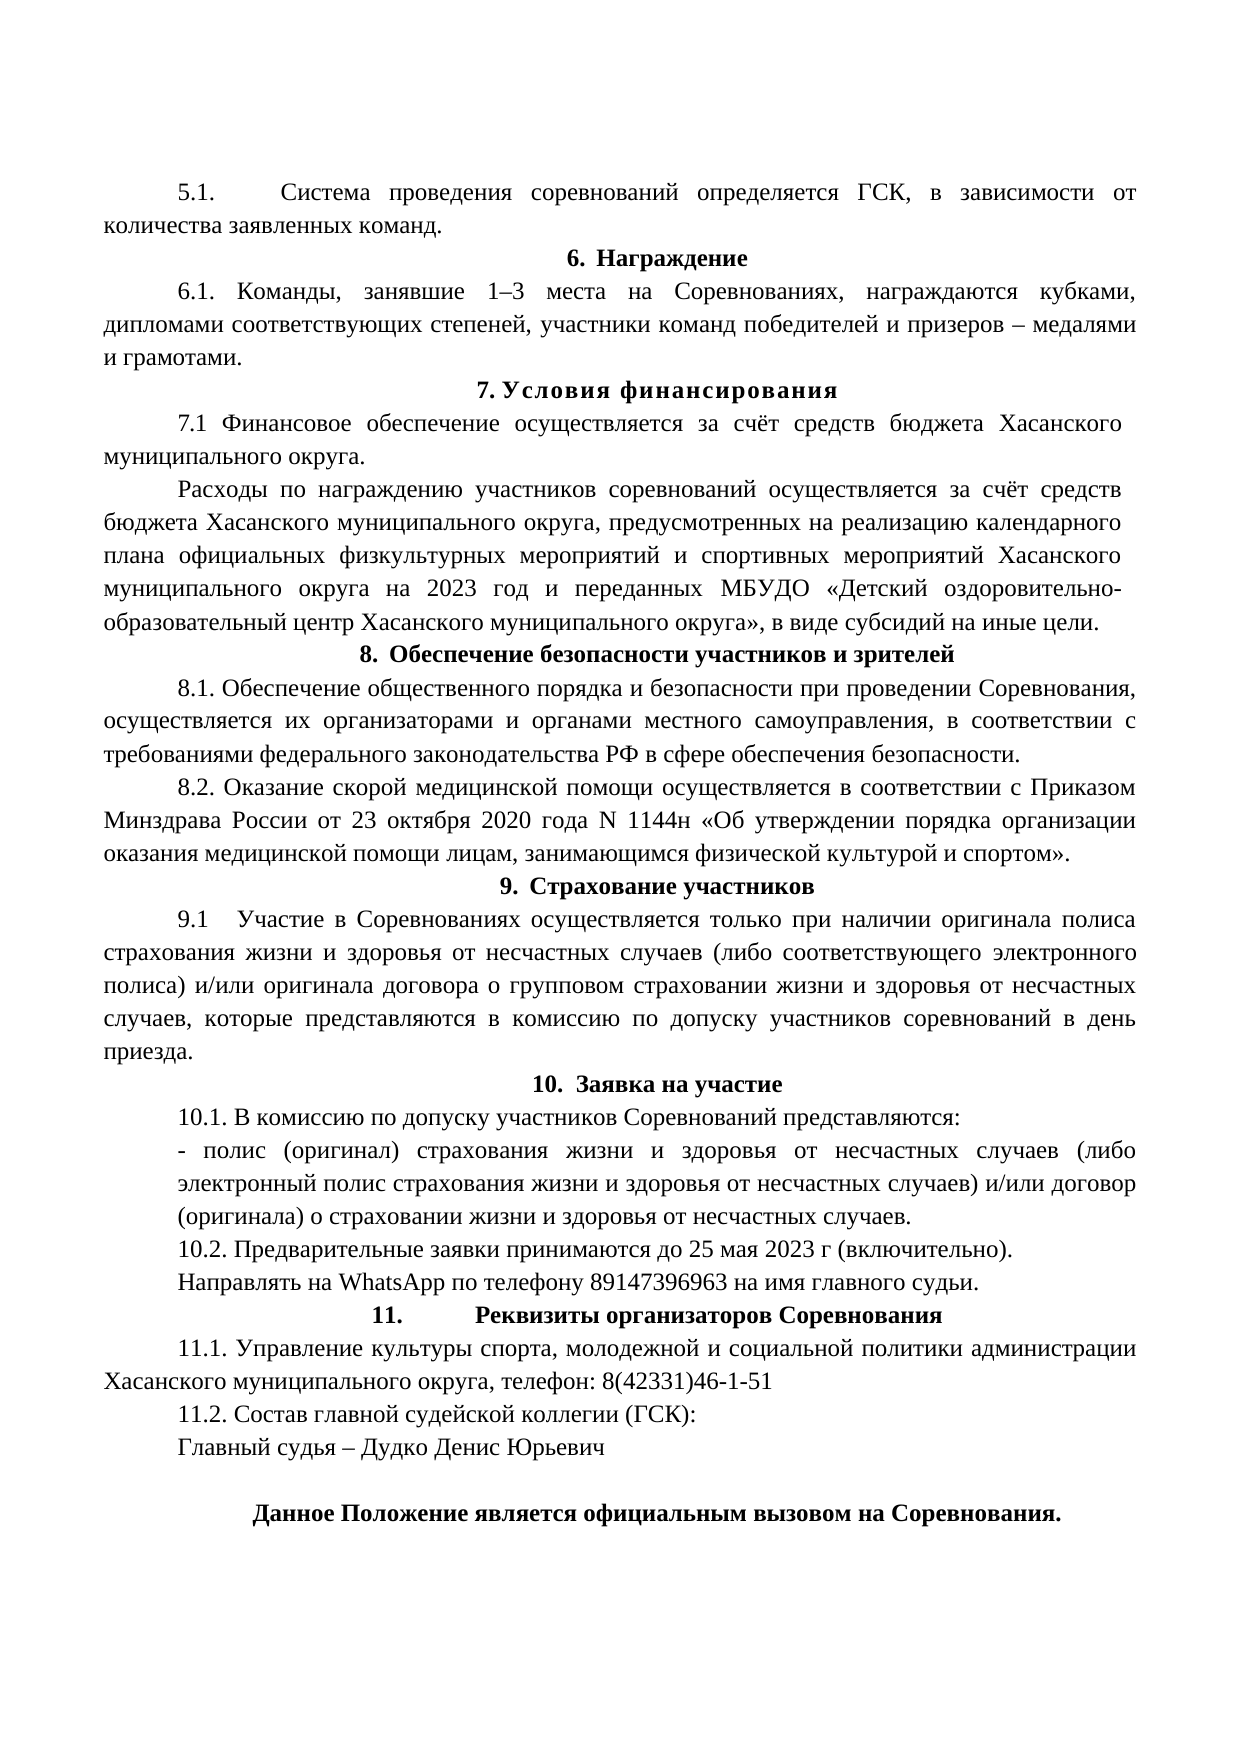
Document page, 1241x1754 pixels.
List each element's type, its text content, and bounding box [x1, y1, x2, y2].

text 6.1. Команды, занявшие 1–3 места на Соревнованиях, награждаются кубками, дипломами соответствующих степеней, участники команд победителей и призеров – медалями и грамотами. [103, 276, 1137, 371]
text 10.2. Предварительные заявки принимаются до 25 мая 2023 г (включительно). [103, 1234, 1137, 1263]
list Система проведения соревнований определяется ГСК, в зависимости от количества заявленных команд. [103, 177, 1137, 239]
text 11.1. Управление культуры спорта, молодежной и социальной политики администрации Хасанского муниципального округа, телефон: 8(42331)46-1-51 [103, 1333, 1137, 1395]
text Главный судья – Дудко Денис Юрьевич [103, 1432, 1137, 1461]
list Реквизиты организаторов Соревнования [103, 1300, 1137, 1329]
list Награждение [103, 243, 1137, 272]
text 7. Условия финансирования [103, 375, 1137, 404]
list Участие в Соревнованиях осуществляется только при наличии оригинала полиса страхования жизни и здоровья от несчастных случаев (либо соответствующего электронного полиса) и/или оригинала договора о групповом страховании жизни и здоровья от несчастных случаев, которые представляются в комиссию по допуску участников соревнований в день приезда. [103, 904, 1137, 1064]
text 7.1 Финансовое обеспечение осуществляется за счёт средств бюджета Хасанского муниципального округа. [103, 408, 1122, 470]
text Расходы по награждению участников соревнований осуществляется за счёт средств бюджета Хасанского муниципального округа, предусмотренных на реализацию календарного плана официальных физкультурных мероприятий и спортивных мероприятий Хасанского муниципального округа на 2023 год и переданных МБУДО «Детский оздоровительно-образовательный центр Хасанского муниципального округа», в виде субсидий на иные цели. [103, 474, 1122, 635]
text 8.2. Оказание скорой медицинской помощи осуществляется в соответствии с Приказом Минздрава России от 23 октября 2020 года N 1144н «Об утверждении порядка организации оказания медицинской помощи лицам, занимающимся физической культурой и спортом». [103, 772, 1137, 866]
text 11.2. Состав главной судейской коллегии (ГСК): [103, 1399, 1137, 1428]
text 8.1. Обеспечение общественного порядка и безопасности при проведении Соревнования, осуществляется их организаторами и органами местного самоуправления, в соответствии с требованиями федерального законодательства РФ в сфере обеспечения безопасности. [103, 673, 1137, 767]
text 10.1. В комиссию по допуску участников Соревнований представляются: [103, 1102, 1137, 1131]
list Страхование участников [103, 871, 1137, 899]
list Обеспечение безопасности участников и зрителей [103, 639, 1137, 668]
text 10. Заявка на участие [103, 1069, 1137, 1098]
text Направлять на WhatsApp по телефону 89147396963 на имя главного судьи. [103, 1267, 1137, 1296]
text Данное Положение является официальным вызовом на Соревнования. [103, 1498, 1137, 1527]
text - полис (оригинал) страхования жизни и здоровья от несчастных случаев (либо электронный полис страхования жизни и здоровья от несчастных случаев) и/или договор (оригинала) о страховании жизни и здоровья от несчастных случаев. [177, 1135, 1137, 1230]
